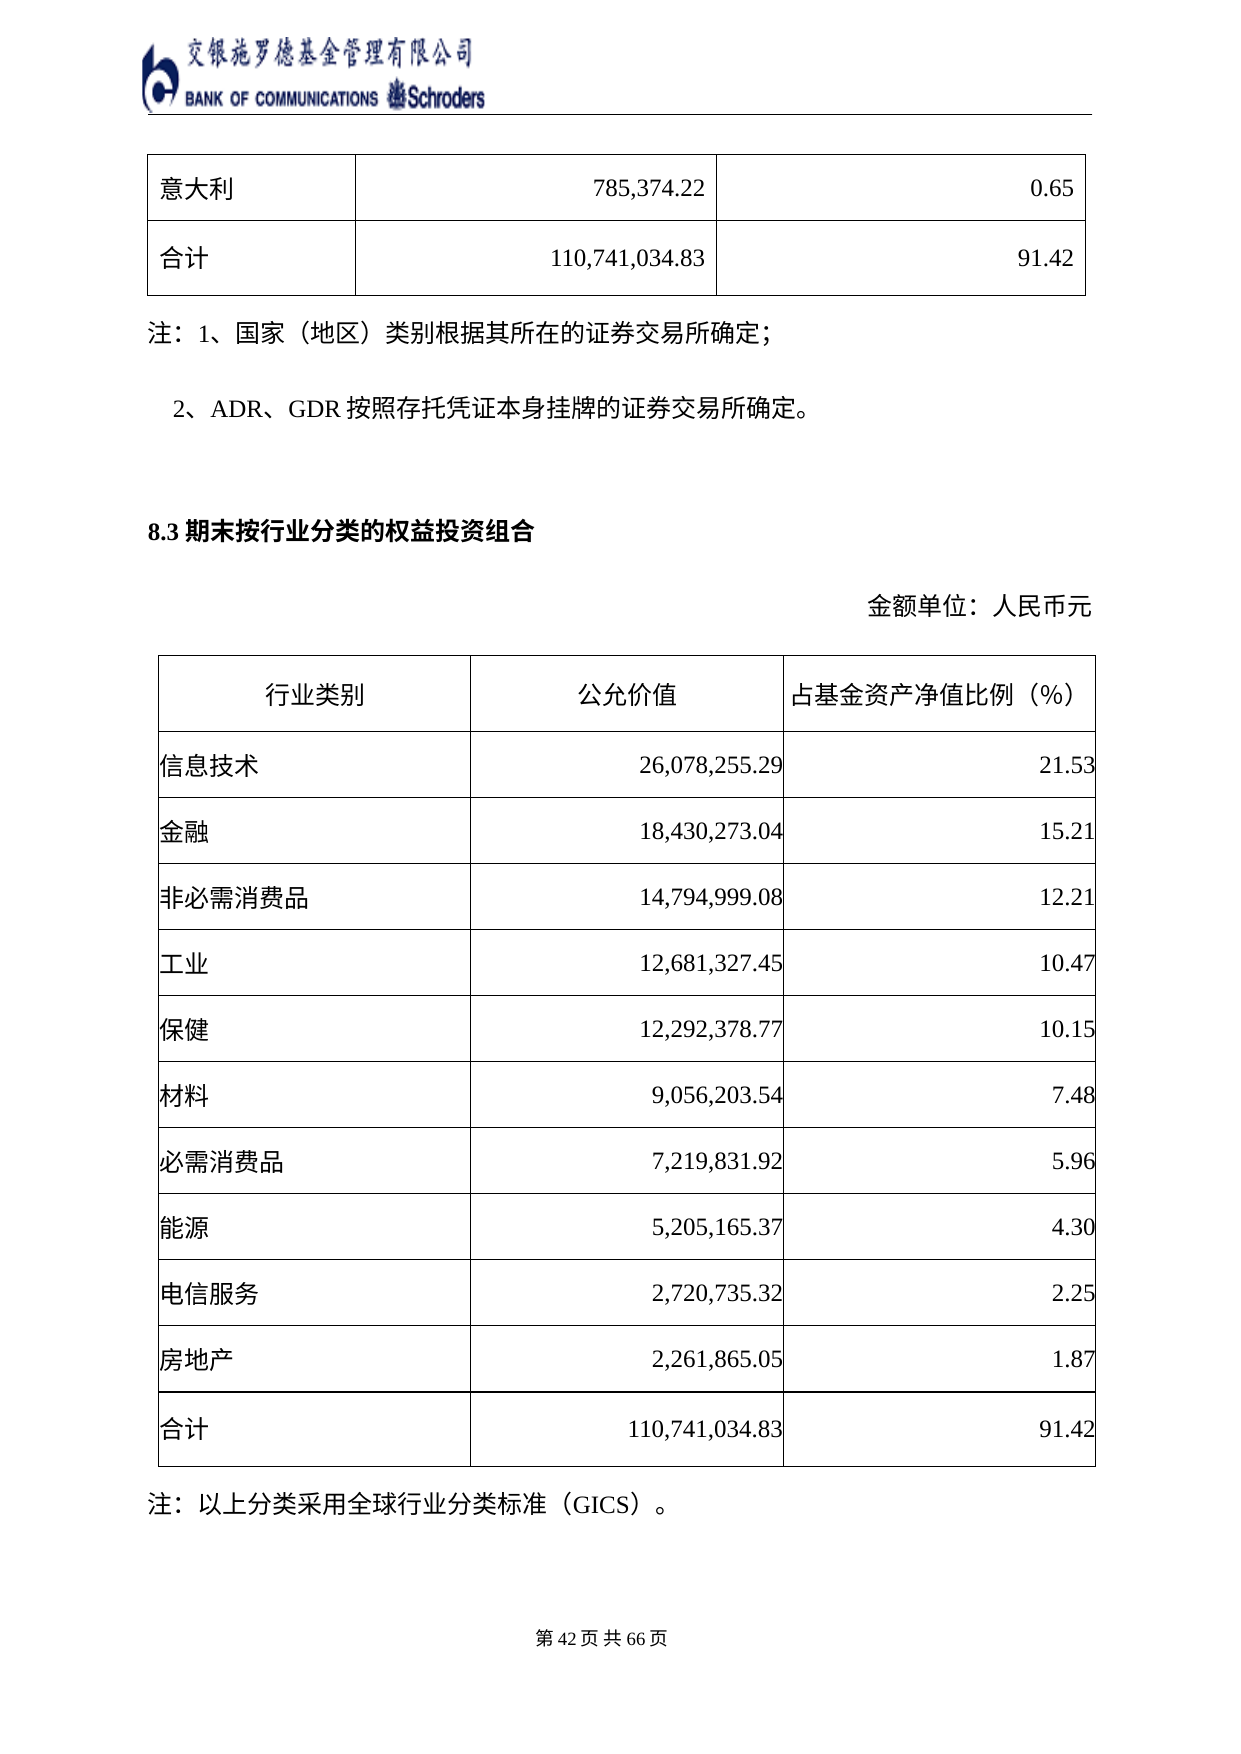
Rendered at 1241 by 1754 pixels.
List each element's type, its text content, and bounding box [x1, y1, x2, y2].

table_cell 5,205,165.37 [471, 1194, 783, 1259]
table_cell 信息技术 [159, 732, 470, 797]
table_cell 材料 [159, 1062, 470, 1127]
text 注：1、国家（地区）类别根据其所在的证券交易所确定； [148, 299, 1092, 364]
table_cell 0.65 [717, 155, 1085, 220]
subtitle 8.3 期末按行业分类的权益投资组合 [148, 497, 1092, 562]
table_cell 18,430,273.04 [471, 798, 783, 863]
table_cell 12,292,378.77 [471, 996, 783, 1061]
text 注：以上分类采用全球行业分类标准（GICS）。 [148, 1470, 1092, 1535]
table_cell 2.25 [784, 1260, 1095, 1325]
table_cell 电信服务 [159, 1260, 470, 1325]
table_cell 2,261,865.05 [471, 1326, 783, 1391]
table_cell 5.96 [784, 1128, 1095, 1193]
table_cell 91.42 [784, 1393, 1095, 1466]
table_header 占基金资产净值比例（％） [784, 656, 1095, 731]
table_cell 91.42 [717, 221, 1085, 295]
text 金额单位：人民币元 [149, 572, 1092, 637]
table_cell 2,720,735.32 [471, 1260, 783, 1325]
table_cell 21.53 [784, 732, 1095, 797]
table_cell 9,056,203.54 [471, 1062, 783, 1127]
table_cell 10.15 [784, 996, 1095, 1061]
table_cell 房地产 [159, 1326, 470, 1391]
table_cell 7,219,831.92 [471, 1128, 783, 1193]
table_cell 10.47 [784, 930, 1095, 995]
table_cell 必需消费品 [159, 1128, 470, 1193]
table_cell 7.48 [784, 1062, 1095, 1127]
table_cell 意大利 [148, 155, 355, 220]
table_cell 工业 [159, 930, 470, 995]
table_cell 合计 [148, 221, 355, 295]
text 2、ADR、GDR按照存托凭证本身挂牌的证券交易所确定。 [148, 374, 1092, 439]
table_header 行业类别 [159, 656, 470, 731]
table_cell 1.87 [784, 1326, 1095, 1391]
table_cell 14,794,999.08 [471, 864, 783, 929]
table_cell 110,741,034.83 [356, 221, 716, 295]
table_cell 4.30 [784, 1194, 1095, 1259]
table_cell 15.21 [784, 798, 1095, 863]
table_cell 12,681,327.45 [471, 930, 783, 995]
table_cell 金融 [159, 798, 470, 863]
table_cell 26,078,255.29 [471, 732, 783, 797]
table_cell 合计 [159, 1393, 470, 1466]
picture [142, 37, 485, 113]
table_header 公允价值 [471, 656, 783, 731]
table_cell 110,741,034.83 [471, 1393, 783, 1466]
table_cell 非必需消费品 [159, 864, 470, 929]
table_cell 12.21 [784, 864, 1095, 929]
table_cell 能源 [159, 1194, 470, 1259]
table_cell 保健 [159, 996, 470, 1061]
table_cell 785,374.22 [356, 155, 716, 220]
